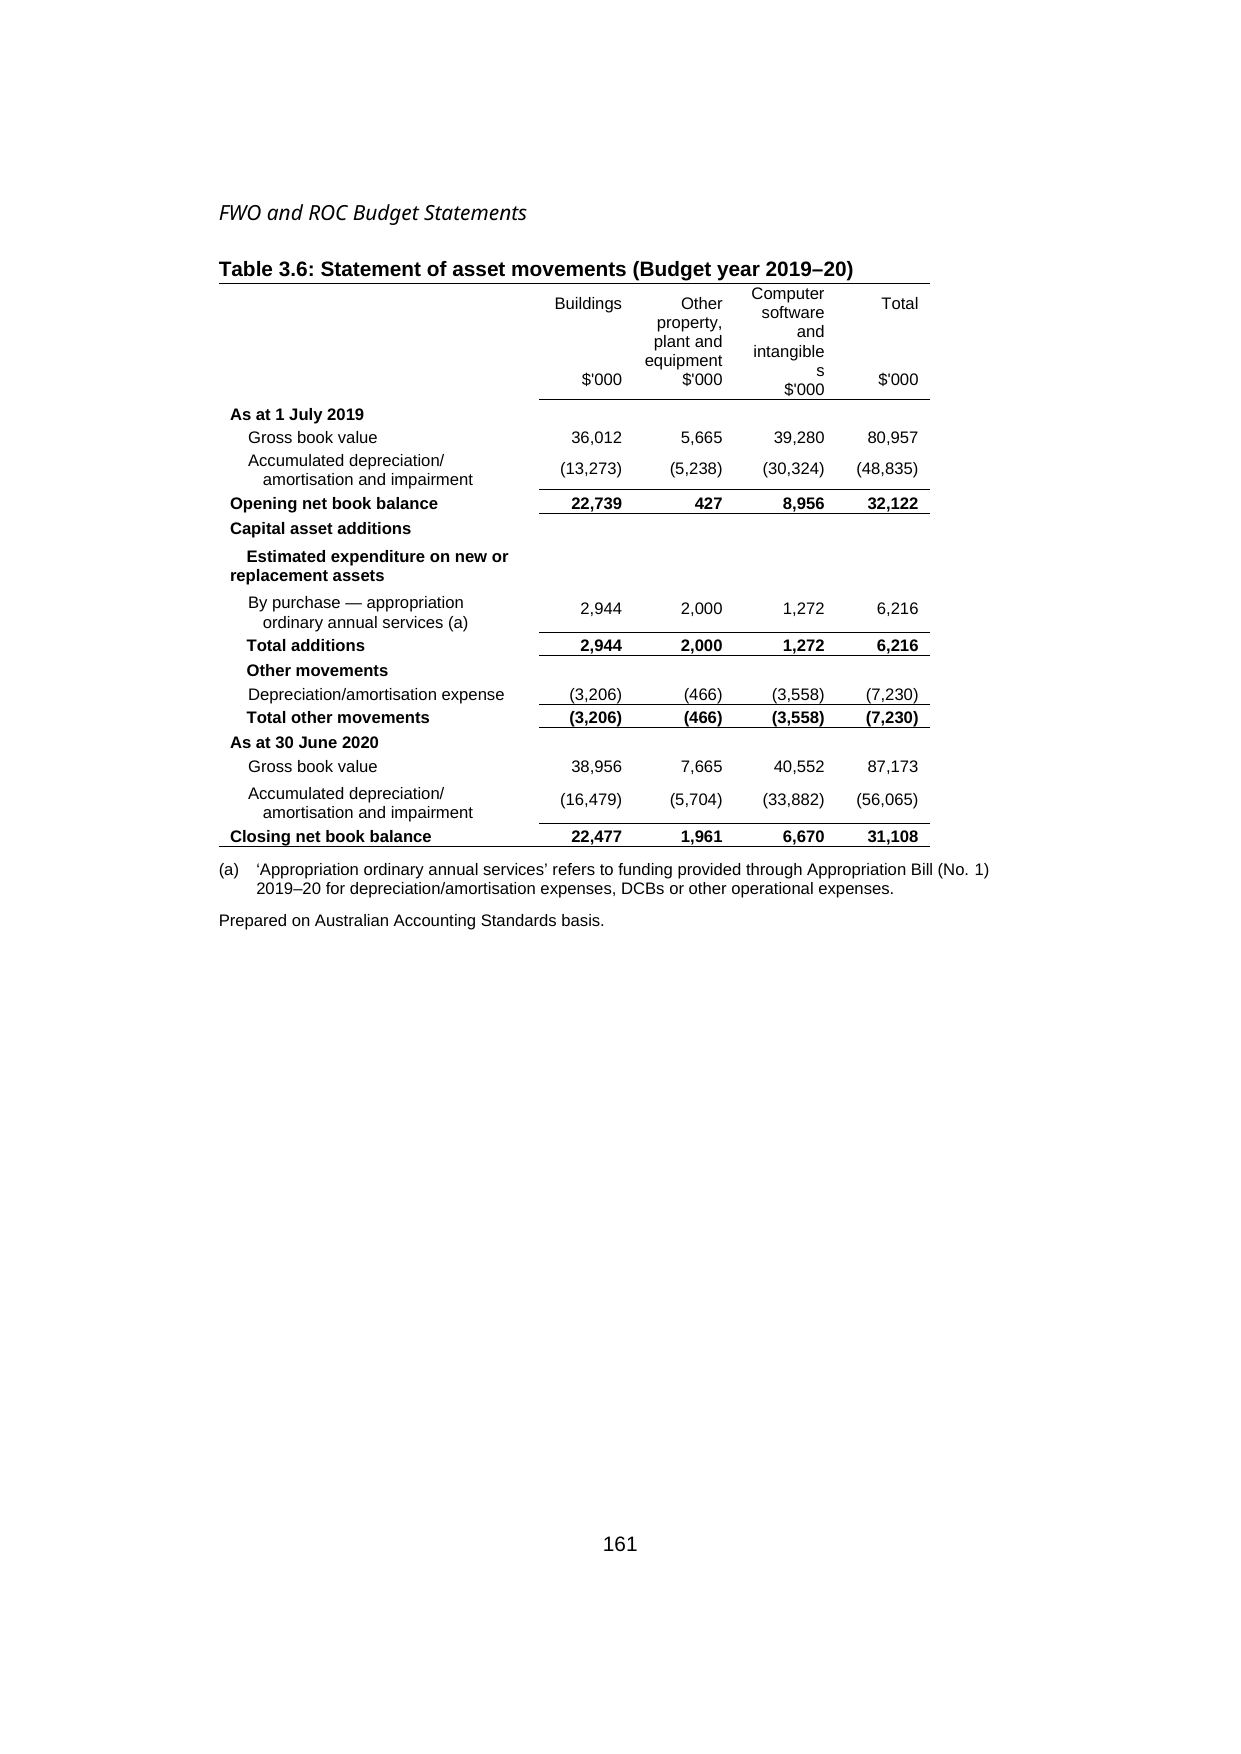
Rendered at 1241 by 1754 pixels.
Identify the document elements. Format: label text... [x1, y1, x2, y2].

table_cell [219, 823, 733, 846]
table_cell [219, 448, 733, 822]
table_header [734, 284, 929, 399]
list ‘Appropriation ordinary annual services’ refers to funding provided through Appropriation Bill (No. 1) 2019–20 for depreciation/amortisation expenses, DCBs or other operational expenses. [218, 859, 1022, 898]
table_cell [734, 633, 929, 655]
subtitle Table 3.6: Statement of asset movements (Budget year 2019–20) [218, 257, 1022, 281]
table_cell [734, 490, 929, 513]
text Prepared on Australian Accounting Standards basis. [218, 910, 1022, 929]
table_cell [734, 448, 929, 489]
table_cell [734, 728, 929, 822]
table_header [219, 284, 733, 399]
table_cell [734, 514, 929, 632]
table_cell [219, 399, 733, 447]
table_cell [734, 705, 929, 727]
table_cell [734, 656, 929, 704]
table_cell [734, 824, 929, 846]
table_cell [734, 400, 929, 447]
